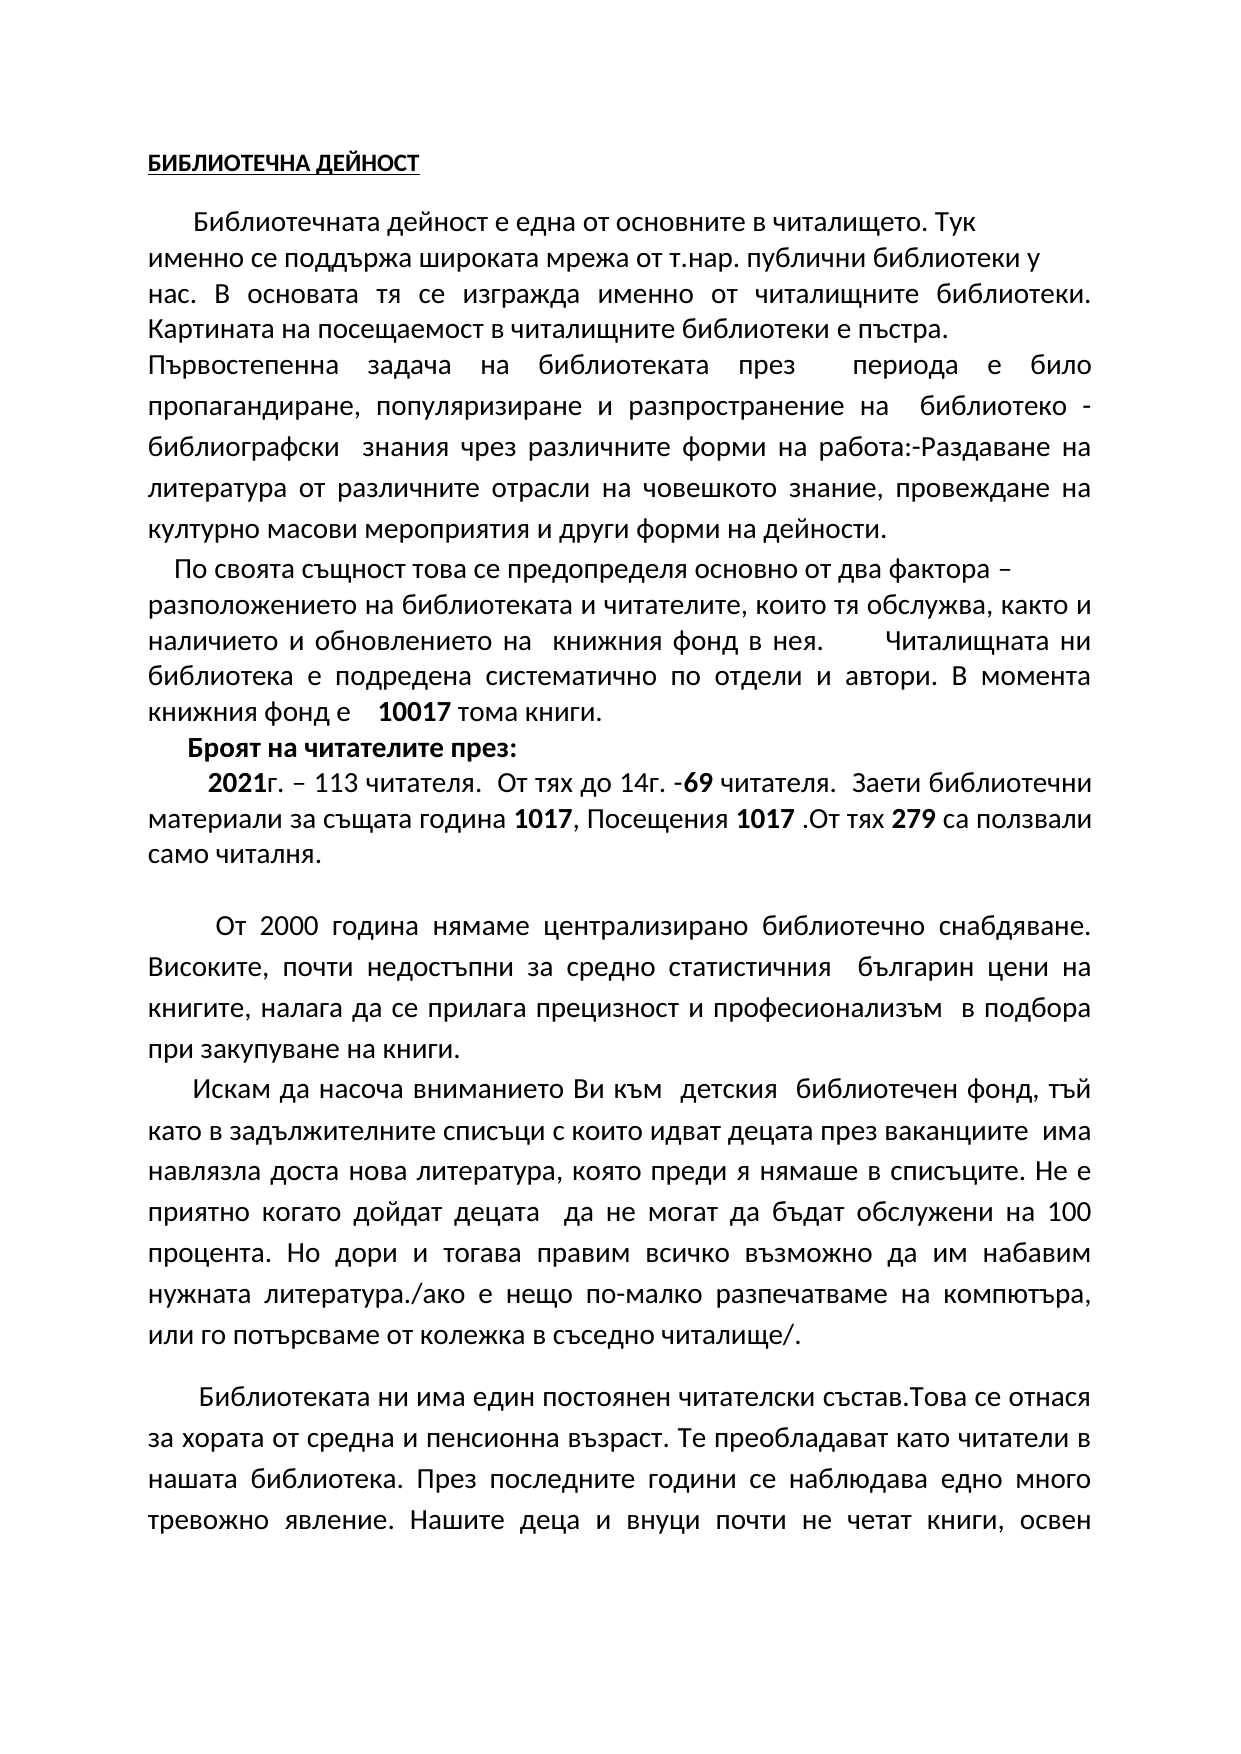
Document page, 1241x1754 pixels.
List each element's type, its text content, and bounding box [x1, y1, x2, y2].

text По своята същност това се предопределя основно от два фактора – [148, 551, 1093, 586]
text Библиотечната дейност е една от основните в читалището. Тук [148, 203, 1093, 239]
text БИБЛИОТЕЧНА ДЕЙНОСТ [148, 148, 1093, 178]
text 2021г. – 113 читателя. От тях до 14г. -69 читателя. Заети библиотечни материали за същата година 1017, Посещения 1017 .От тях 279 са ползвали само читалня. [148, 764, 1093, 871]
text Броят на читателите през: [148, 729, 1093, 764]
text Първостепенна задача на библиотеката през периода е било пропагандиране, популяризиране и разпространение на библиотеко - библиографски знания чрез различните форми на работа:-Раздаване на литература от различните отрасли на човешкото знание, провеждане на културно масови мероприятия и други форми на дейности. [148, 346, 1093, 545]
text Искам да насоча вниманието Ви към детския библиотечен фонд, тъй като в задължителните списъци с които идват децата през ваканциите има навлязла доста нова литература, която преди я нямаше в списъците. Не е приятно когато дойдат децата да не могат да бъдат обслужени на 100 процента. Но дори и тогава правим всичко възможно да им набавим нужната литература./ако е нещо по-малко разпечатваме на компютъра, или го потърсваме от колежка в съседно читалище/. [148, 1071, 1093, 1352]
text нас. В основата тя се изгражда именно от читалищните библиотеки. Картината на посещаемост в читалищните библиотеки e пъстра. [148, 275, 1093, 346]
text разположението на библиотеката и читателите, които тя обслужва, както и наличието и обновлението на книжния фонд в нея. Читалищната ни библиотека е подредена систематично по отдели и автори. В момента книжния фонд е 10017 тома книги. [148, 586, 1093, 729]
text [148, 1378, 1093, 1536]
text именно се поддържа широката мрежа от т.нар. публични библиотеки у [148, 239, 1093, 275]
text Oт 2000 година нямаме централизирано библиотечно снабдяване. Високите, почти недостъпни за средно статистичния българин цени на книгите, налага да се прилага прецизност и професионализъм в подбора при закупуване на книги. [148, 907, 1093, 1065]
